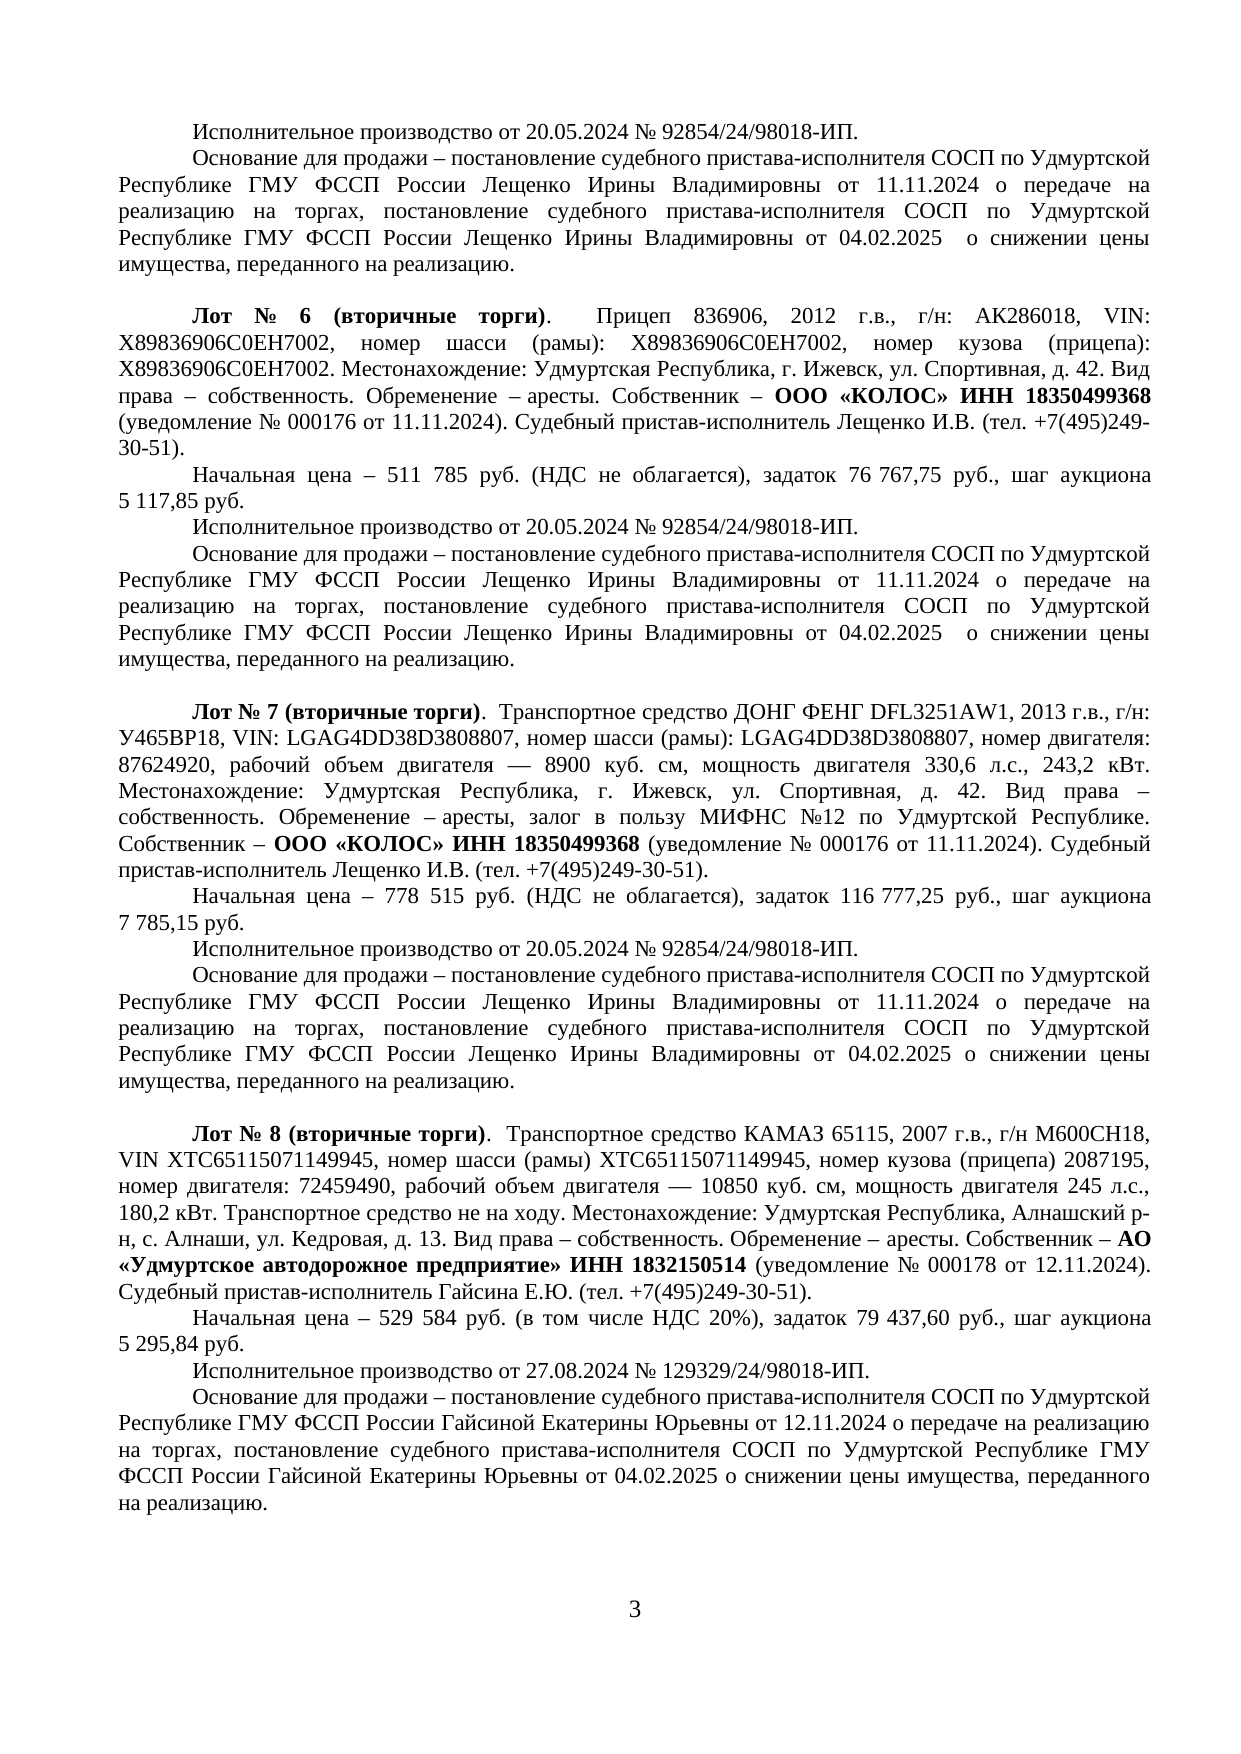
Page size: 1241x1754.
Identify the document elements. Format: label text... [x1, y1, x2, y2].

text Исполнительное производство от 20.05.2024 № 92854/24/98018-ИП. [118, 118, 1152, 144]
text Исполнительное производство от 20.05.2024 № 92854/24/98018-ИП. [118, 935, 1152, 961]
text Исполнительное производство от 20.05.2024 № 92854/24/98018-ИП. [118, 513, 1152, 540]
text Исполнительное производство от 27.08.2024 № 129329/24/98018-ИП. [118, 1357, 1152, 1383]
text Лот № 8 (вторичные торги). Транспортное средство КАМАЗ 65115, 2007 г.в., г/н М600СН18, VIN XTC65115071149945, номер шасси (рамы) XTC65115071149945, номер кузова (прицепа) 2087195, номер двигателя: 72459490, рабочий объем двигателя — 10850 куб. см, мощность двигателя 245 л.с., 180,2 кВт. Транспортное средство не на ходу. Местонахождение: Удмуртская Республика, Алнашский р-н, с. Алнаши, ул. Кедровая, д. 13. Вид права – собственность. Обременение – аресты. Собственник – АО «Удмуртское автодорожное предприятие» ИНН 1832150514 (уведомление № 000178 от 12.11.2024). Судебный пристав-исполнитель Гайсина Е.Ю. (тел. +7(495)249-30-51). [118, 1119, 1152, 1304]
text Начальная цена – 511 785 руб. (НДС не облагается), задаток 76 767,75 руб., шаг аукциона 5 117,85 руб. [118, 461, 1152, 513]
text Лот № 6 (вторичные торги). Прицеп 836906, 2012 г.в., г/н: АК286018, VIN: X89836906C0EH7002, номер шасси (рамы): Х89836906С0ЕН7002, номер кузова (прицепа): X89836906C0EH7002. Местонахождение: Удмуртская Республика, г. Ижевск, ул. Спортивная, д. 42. Вид права – собственность. Обременение – аресты. Собственник – ООО «КОЛОС» ИНН 18350499368 (уведомление № 000176 от 11.11.2024). Судебный пристав-исполнитель Лещенко И.В. (тел. +7(495)249-30-51). [118, 303, 1152, 461]
text Основание для продажи – постановление судебного пристава-исполнителя СОСП по Удмуртской Республике ГМУ ФССП России Гайсиной Екатерины Юрьевны от 12.11.2024 о передаче на реализацию на торгах, постановление судебного пристава-исполнителя СОСП по Удмуртской Республике ГМУ ФССП России Гайсиной Екатерины Юрьевны от 04.02.2025 о снижении цены имущества, переданного на реализацию. [118, 1383, 1152, 1515]
text Лот № 7 (вторичные торги). Транспортное средство ДОНГ ФЕНГ DFL3251AW1, 2013 г.в., г/н: У465ВР18, VIN: LGAG4DD38D3808807, номер шасси (рамы): LGAG4DD38D3808807, номер двигателя: 87624920, рабочий объем двигателя — 8900 куб. см, мощность двигателя 330,6 л.с., 243,2 кВт. Местонахождение: Удмуртская Республика, г. Ижевск, ул. Спортивная, д. 42. Вид права – собственность. Обременение – аресты, залог в пользу МИФНС №12 по Удмуртской Республике. Собственник – ООО «КОЛОС» ИНН 18350499368 (уведомление № 000176 от 11.11.2024). Судебный пристав-исполнитель Лещенко И.В. (тел. +7(495)249-30-51). [118, 698, 1152, 882]
text Начальная цена – 778 515 руб. (НДС не облагается), задаток 116 777,25 руб., шаг аукциона 7 785,15 руб. [118, 882, 1152, 935]
text Начальная цена – 529 584 руб. (в том числе НДС 20%), задаток 79 437,60 руб., шаг аукциона 5 295,84 руб. [118, 1304, 1152, 1357]
